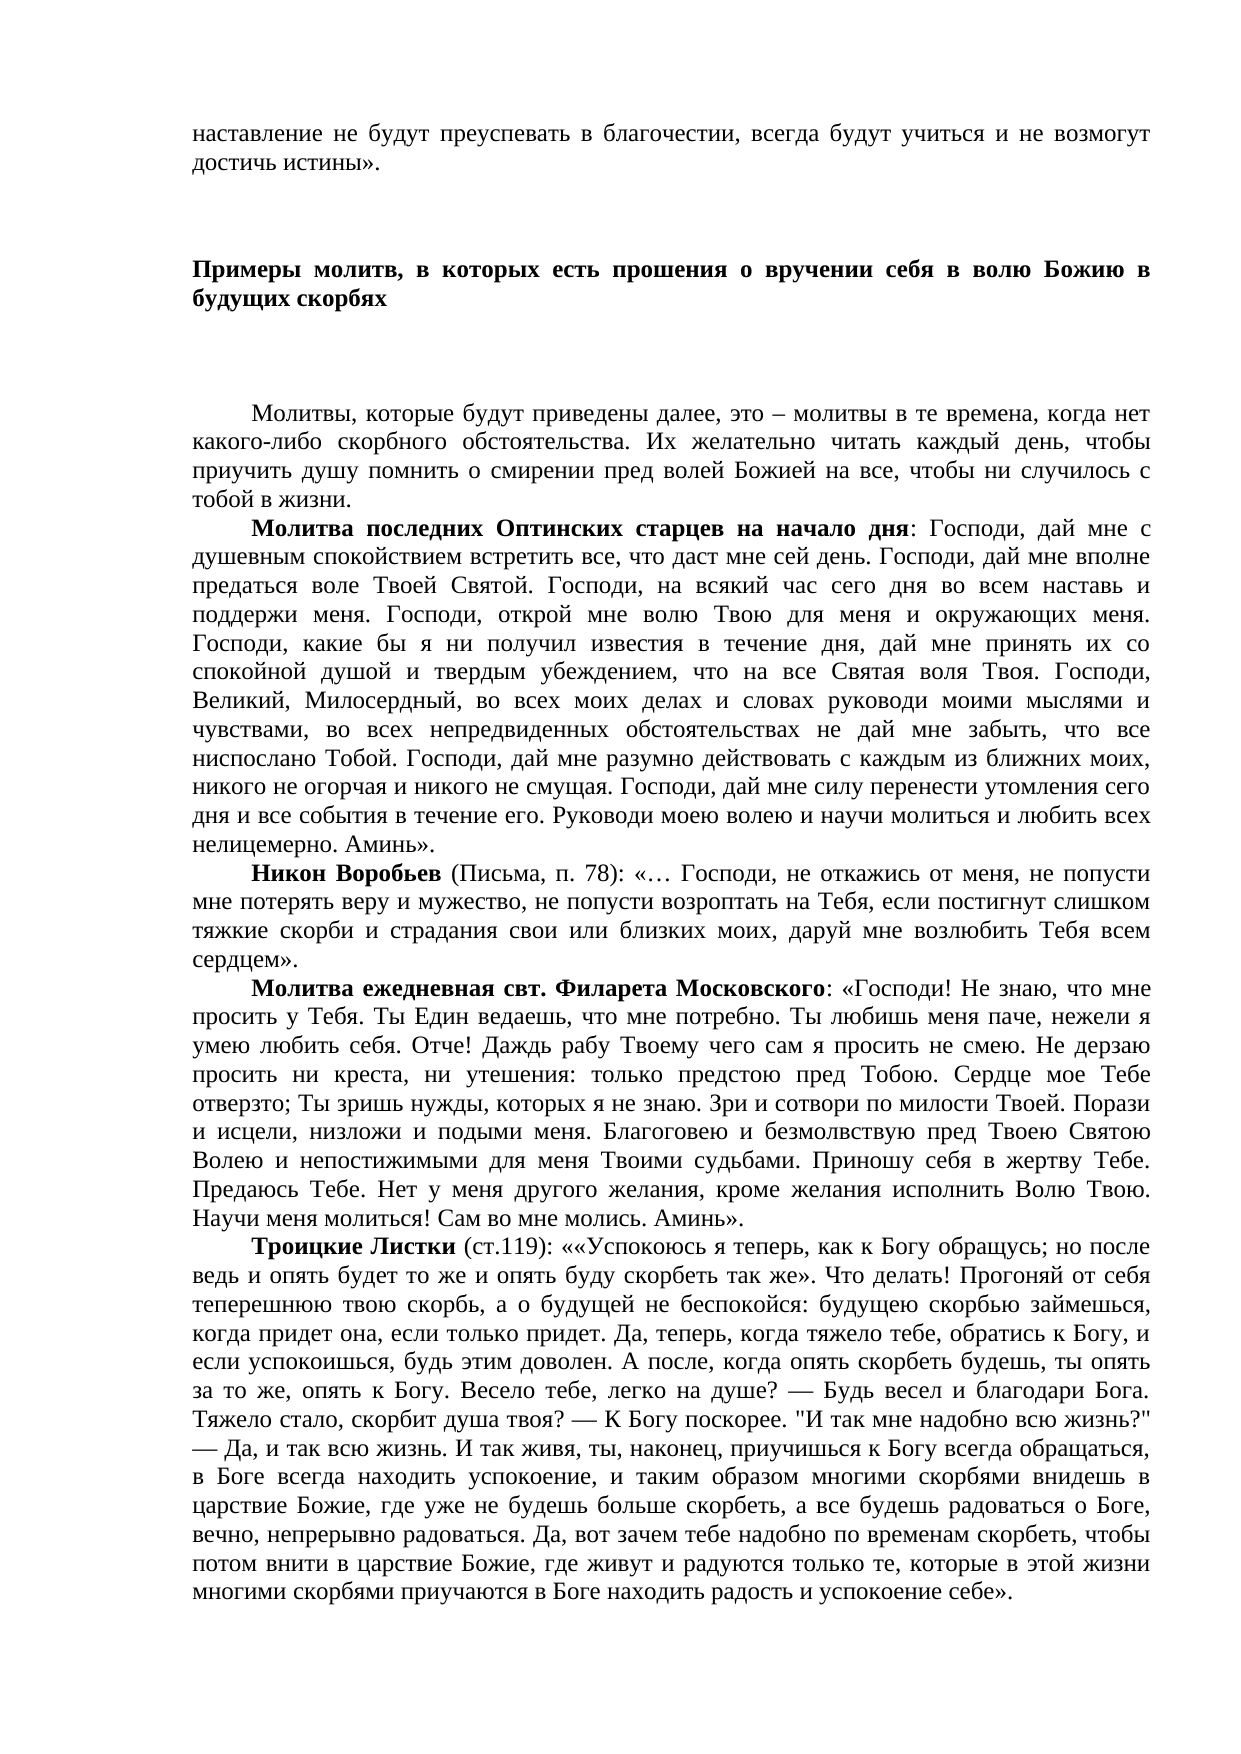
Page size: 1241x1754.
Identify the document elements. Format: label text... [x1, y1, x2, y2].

text Никон Воробьев (Письма, п. 78): «… Господи, не откажись от меня, не попусти мне потерять веру и мужество, не попусти возроптать на Тебя, если постигнут слишком тяжкие скорби и страдания свои или близких моих, даруй мне возлюбить Тебя всем сердцем». [192, 858, 1152, 973]
text Троицкие Листки (ст.119): ««Успокоюсь я теперь, как к Богу обращусь; но после ведь и опять будет то же и опять буду скорбеть так же». Что делать! Прогоняй от себя теперешнюю твою скорбь, а о будущей не беспокойся: будущею скорбью займешься, когда придет она, если только придет. Да, теперь, когда тяжело тебе, обратись к Богу, и если успокоишься, будь этим доволен. А после, когда опять скорбеть будешь, ты опять за то же, опять к Богу. Весело тебе, легко на душе? — Будь весел и благодари Бога. Тяжело стало, скорбит душа твоя? — К Богу поскорее. "И так мне надобно всю жизнь?" — Да, и так всю жизнь. И так живя, ты, наконец, приучишься к Богу всегда обращаться, в Боге всегда находить успокоение, и таким образом многими скорбями внидешь в царствие Божие, где уже не будешь больше скорбеть, а все будешь радоваться о Боге, вечно, непрерывно радоваться. Да, вот зачем тебе надобно по временам скорбеть, чтобы потом внити в царствие Божие, где живут и радуются только те, которые в этой жизни многими скорбями приучаются в Боге находить радость и успокоение себе». [192, 1231, 1152, 1605]
text Молитвы, которые будут приведены далее, это – молитвы в те времена, когда нет какого-либо скорбного обстоятельства. Их желательно читать каждый день, чтобы приучить душу помнить о смирении пред волей Божией на все, чтобы ни случилось с тобой в жизни. [192, 398, 1152, 513]
text Молитва последних Оптинских старцев на начало дня: Господи, дай мне с душевным спокойствием встретить все, что даст мне сей день. Господи, дай мне вполне предаться воле Твоей Святой. Господи, на всякий час сего дня во всем наставь и поддержи меня. Господи, открой мне волю Твою для меня и окружающих меня. Господи, какие бы я ни получил известия в течение дня, дай мне принять их со спокойной душой и твердым убеждением, что на все Святая воля Твоя. Господи, Великий, Милосердный, во всех моих делах и словах руководи моими мыслями и чувствами, во всех непредвиденных обстоятельствах не дай мне забыть, что все ниспослано Тобой. Господи, дай мне разумно действовать с каждым из ближних моих, никого не огорчая и никого не смущая. Господи, дай мне силу перенести утомления сего дня и все события в течение его. Руководи моею волею и научи молиться и любить всех нелицемерно. Аминь». [192, 513, 1152, 858]
subtitle Примеры молитв, в которых есть прошения о вручении себя в волю Божию в будущих скорбях [192, 254, 1152, 311]
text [192, 118, 1152, 176]
text Молитва ежедневная свт. Филарета Московского: «Господи! Не знаю, что мне просить у Тебя. Ты Един ведаешь, что мне потребно. Ты любишь меня паче, нежели я умею любить себя. Отче! Даждь рабу Твоему чего сам я просить не смею. Не дерзаю просить ни креста, ни утешения: только предстою пред Тобою. Сердце мое Тебе отверзто; Ты зришь нужды, которых я не знаю. Зри и сотвори по милости Твоей. Порази и исцели, низложи и подыми меня. Благоговею и безмолвствую пред Твоею Святою Волею и непостижимыми для меня Твоими судьбами. Приношу себя в жертву Тебе. Предаюсь Тебе. Нет у меня другого желания, кроме желания исполнить Волю Твою. Научи меня молиться! Сам во мне молись. Аминь». [192, 973, 1152, 1231]
